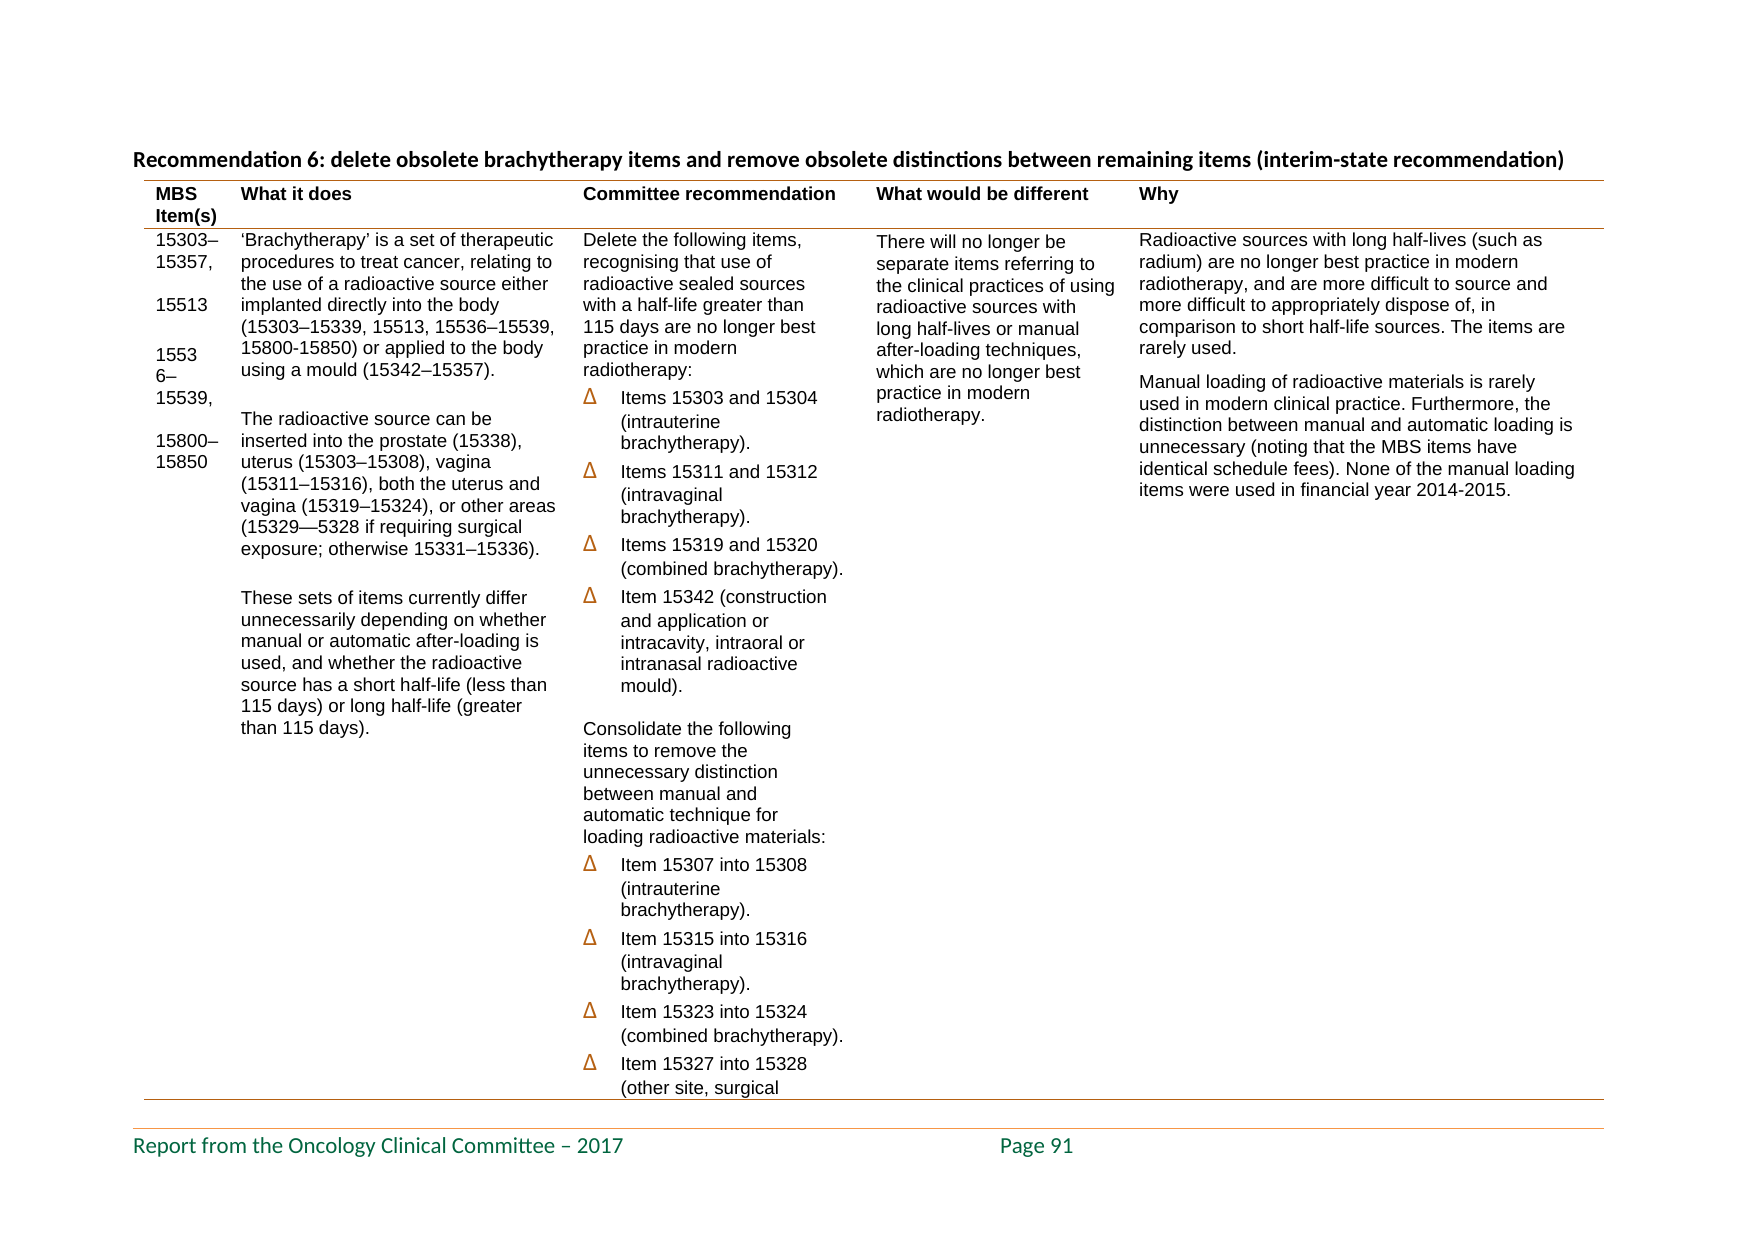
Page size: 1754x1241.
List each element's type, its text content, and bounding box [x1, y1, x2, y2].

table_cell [865, 229, 1128, 1099]
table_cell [572, 229, 865, 1099]
table_header What would be different [865, 181, 1128, 228]
table_header Why [1128, 181, 1604, 228]
table_header Committee recommendation [572, 181, 865, 228]
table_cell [229, 229, 572, 1099]
table_header MBS Item(s) [144, 181, 229, 228]
table_header What it does [229, 181, 572, 228]
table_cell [144, 229, 229, 1099]
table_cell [1128, 229, 1604, 1099]
text Recommendation 6: delete obsolete brachytherapy items and remove obsolete distinctions between remaining items (interim-state recommendation) [133, 146, 1604, 173]
